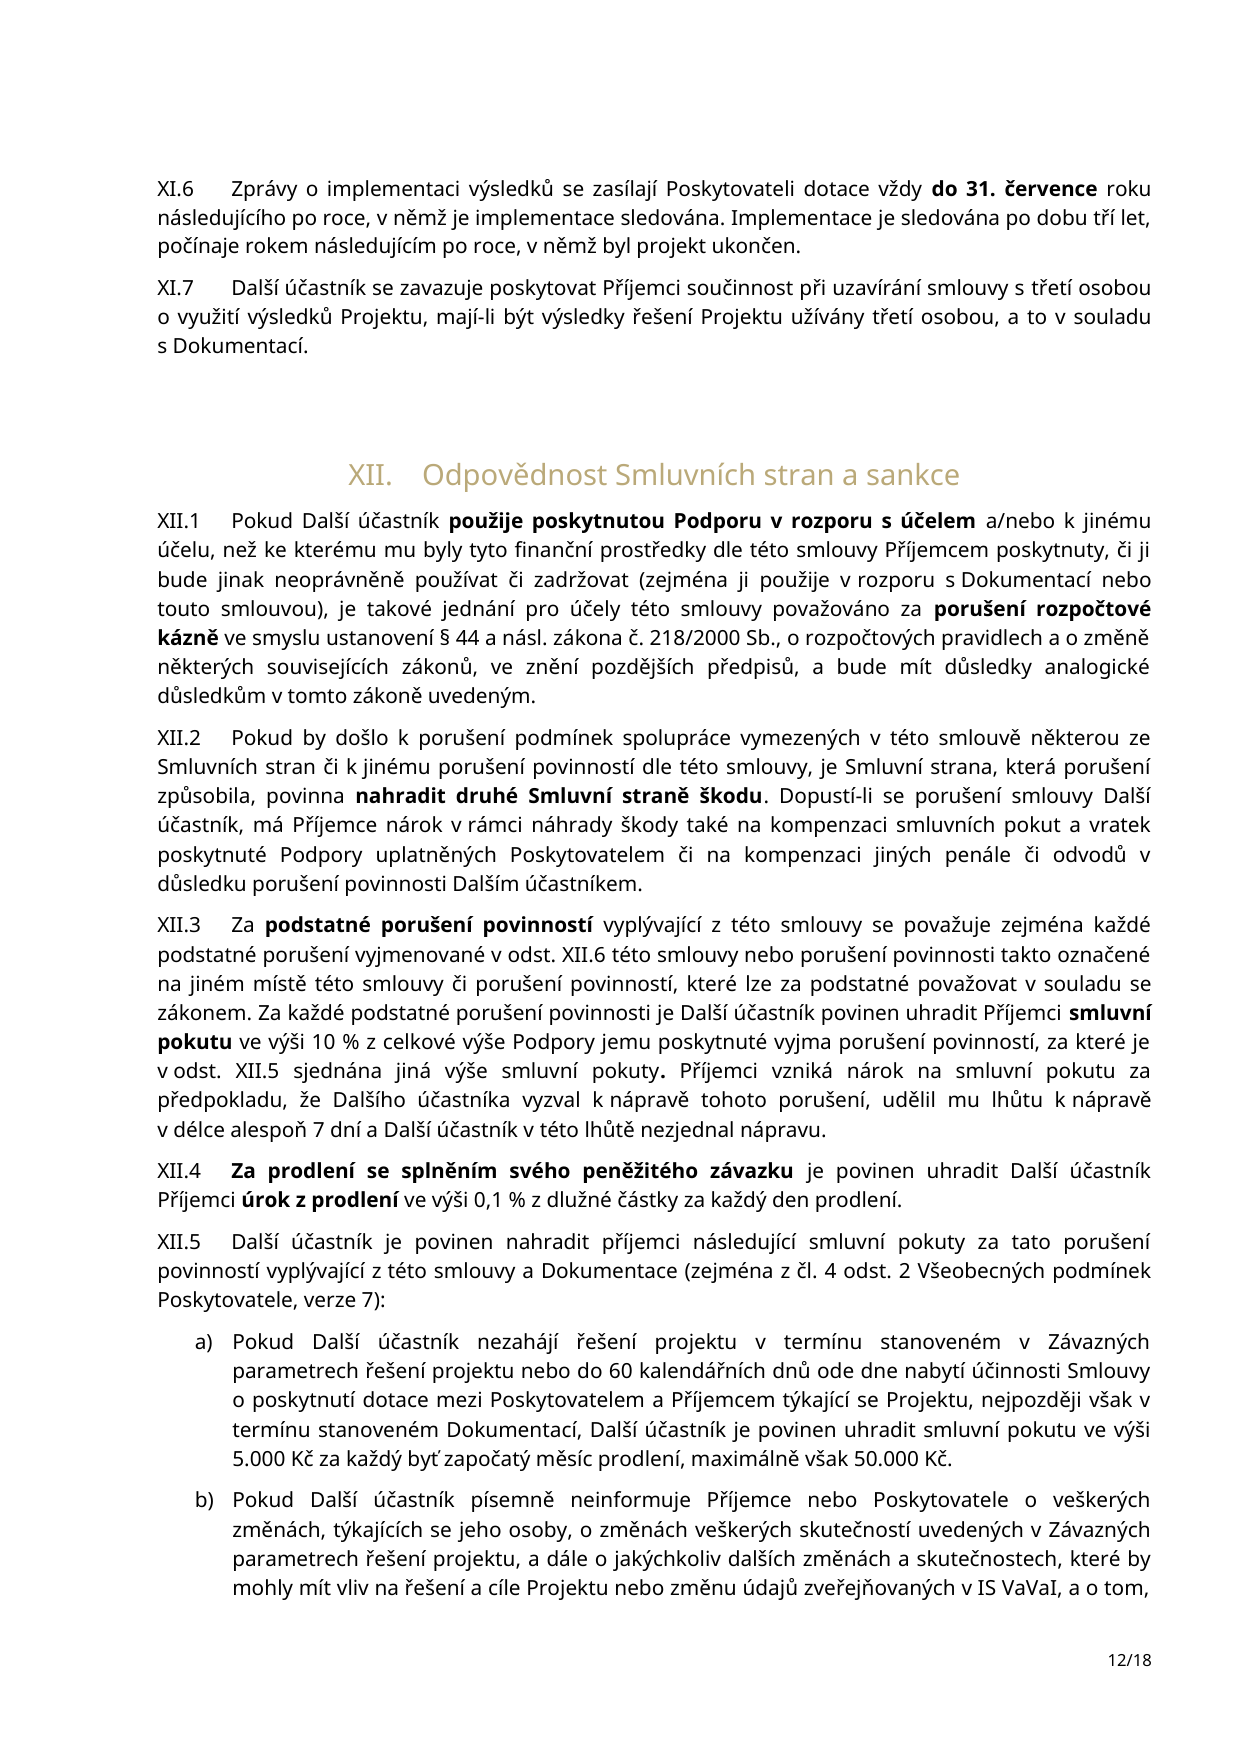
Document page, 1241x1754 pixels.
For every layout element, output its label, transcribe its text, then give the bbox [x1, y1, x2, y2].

list Za podstatné porušení povinností vyplývající z této smlouvy se považuje zejména každé podstatné porušení vyjmenované v odst. XII.6 této smlouvy nebo porušení povinnosti takto označené na jiném místě této smlouvy či porušení povinností, které lze za podstatné považovat v souladu se zákonem. Za každé podstatné porušení povinnosti je Další účastník povinen uhradit Příjemci smluvní pokutu ve výši 10 % z celkové výše Podpory jemu poskytnuté vyjma porušení povinností, za které je v odst. XII.5 sjednána jiná výše smluvní pokuty. Příjemci vzniká nárok na smluvní pokutu za předpokladu, že Dalšího účastníka vyzval k nápravě tohoto porušení, udělil mu lhůtu k nápravě v délce alespoň 7 dní a Další účastník v této lhůtě nezjednal nápravu. [157, 909, 1152, 1143]
list Za prodlení se splněním svého peněžitého závazku je povinen uhradit Další účastník Příjemci úrok z prodlení ve výši 0,1 % z dlužné částky za každý den prodlení. [157, 1155, 1152, 1214]
list Pokud Další účastník použije poskytnutou Podporu v rozporu s účelem a/nebo k jinému účelu, než ke kterému mu byly tyto finanční prostředky dle této smlouvy Příjemcem poskytnuty, či ji bude jinak neoprávněně používat či zadržovat (zejména ji použije v rozporu s Dokumentací nebo touto smlouvou), je takové jednání pro účely této smlouvy považováno za porušení rozpočtové kázně ve smyslu ustanovení § 44 a násl. zákona č. 218/2000 Sb., o rozpočtových pravidlech a o změně některých souvisejících zákonů, ve znění pozdějších předpisů, a bude mít důsledky analogické důsledkům v tomto zákoně uvedeným. [157, 505, 1152, 709]
list Zprávy o implementaci výsledků se zasílají Poskytovateli dotace vždy do 31. července roku následujícího po roce, v němž je implementace sledována. Implementace je sledována po dobu tří let, počínaje rokem následujícím po roce, v němž byl projekt ukončen. [157, 174, 1152, 259]
subtitle Odpovědnost Smluvních stran a sankce [157, 455, 1152, 493]
list Další účastník je povinen nahradit příjemci následující smluvní pokuty za tato porušení povinností vyplývající z této smlouvy a Dokumentace (zejména z čl. 4 odst. 2 Všeobecných podmínek Poskytovatele, verze 7): [157, 1226, 1152, 1314]
list Další účastník se zavazuje poskytovat Příjemci součinnost při uzavírání smlouvy s třetí osobou o využití výsledků Projektu, mají-li být výsledky řešení Projektu užívány třetí osobou, a to v souladu s Dokumentací. [157, 272, 1152, 359]
list Pokud by došlo k porušení podmínek spolupráce vymezených v této smlouvě některou ze Smluvních stran či k jinému porušení povinností dle této smlouvy, je Smluvní strana, která porušení způsobila, povinna nahradit druhé Smluvní straně škodu. Dopustí-li se porušení smlouvy Další účastník, má Příjemce nárok v rámci náhrady škody také na kompenzaci smluvních pokut a vratek poskytnuté Podpory uplatněných Poskytovatelem či na kompenzaci jiných penále či odvodů v důsledku porušení povinnosti Dalším účastníkem. [157, 722, 1152, 897]
list Pokud Další účastník nezahájí řešení projektu v termínu stanoveném v Závazných parametrech řešení projektu nebo do 60 kalendářních dnů ode dne nabytí účinnosti Smlouvy o poskytnutí dotace mezi Poskytovatelem a Příjemcem týkající se Projektu, nejpozději však v termínu stanoveném Dokumentací, Další účastník je povinen uhradit smluvní pokutu ve výši 5.000 Kč za každý byť započatý měsíc prodlení, maximálně však 50.000 Kč. [194, 1326, 1152, 1472]
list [194, 1484, 1152, 1601]
